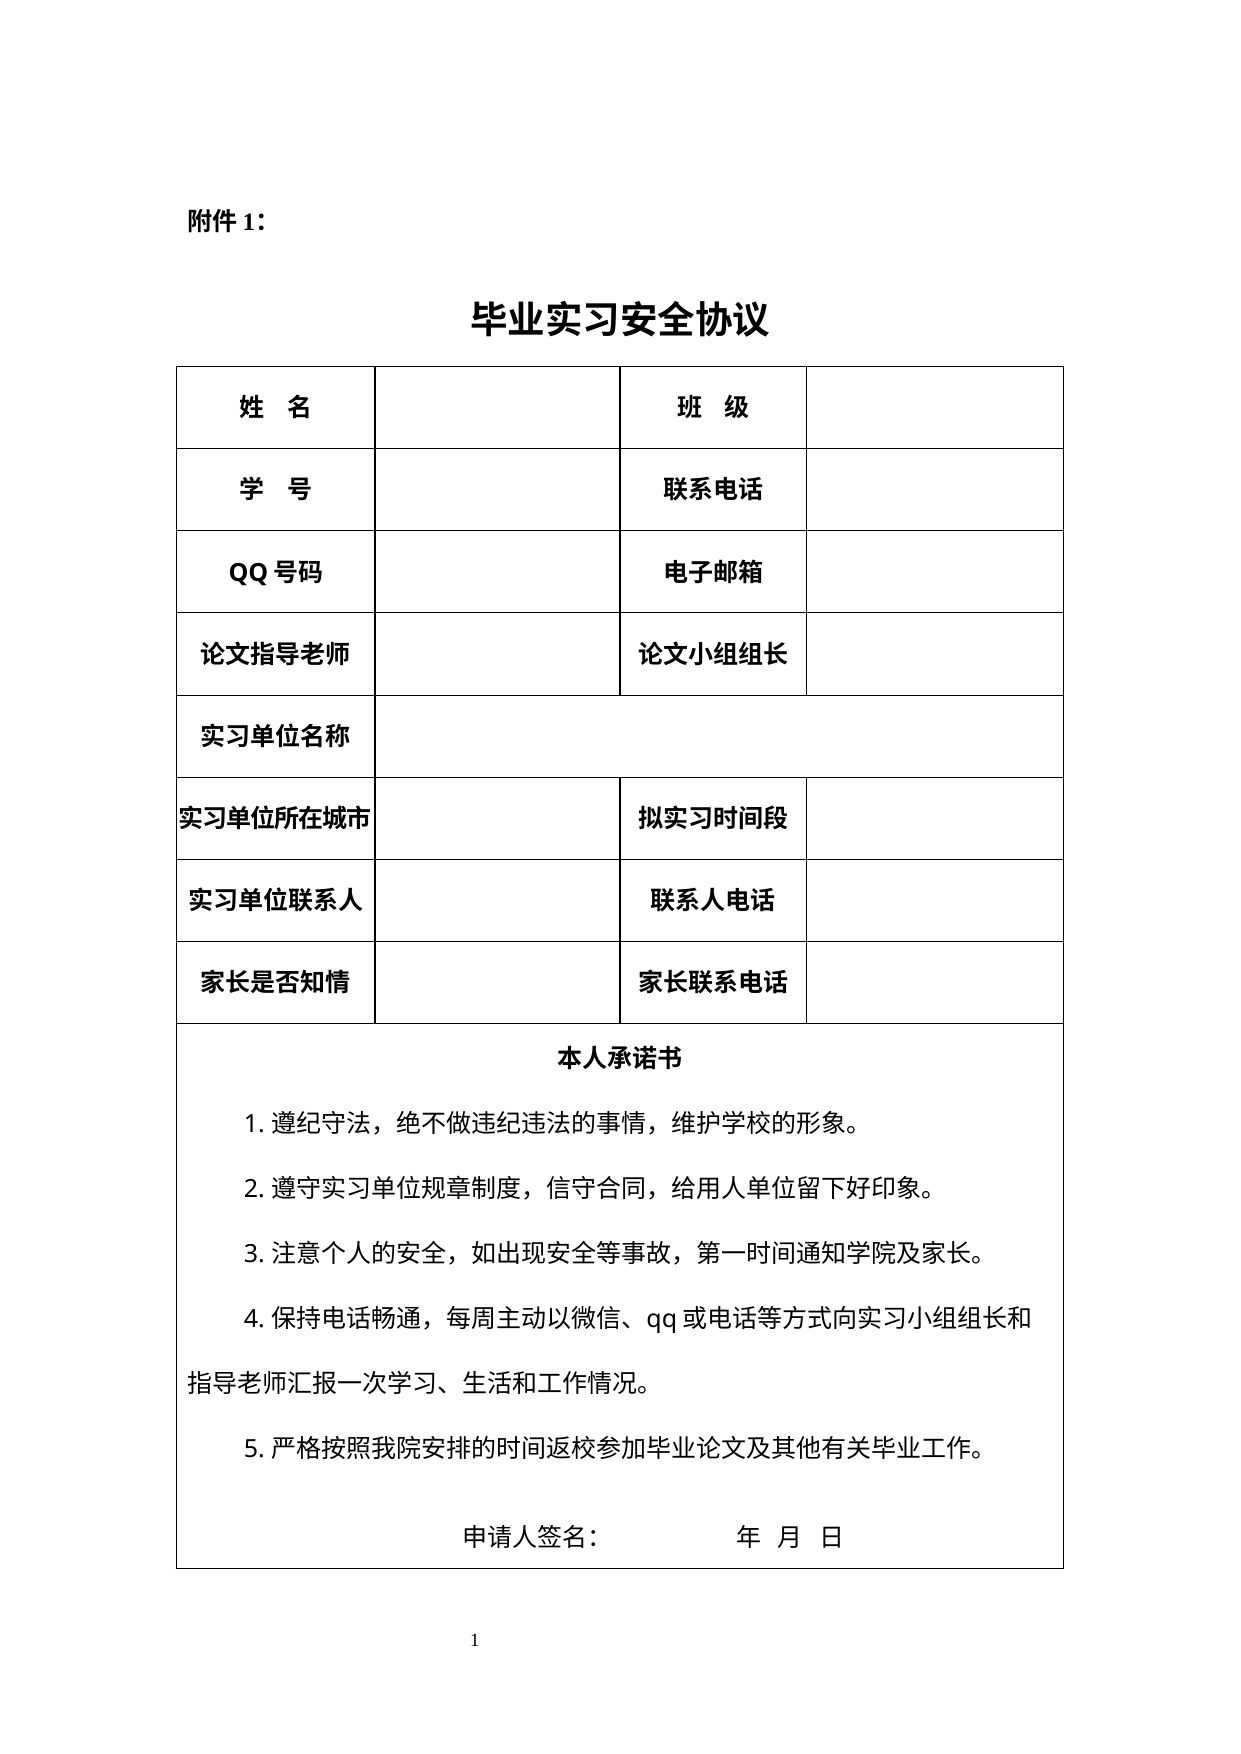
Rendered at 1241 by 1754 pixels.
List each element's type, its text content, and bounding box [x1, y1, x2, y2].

table_cell [376, 531, 619, 612]
table_header 姓 名 [177, 367, 374, 448]
table_cell 论文指导老师 [177, 613, 374, 694]
table_cell [807, 449, 1063, 530]
table_cell 实习单位所在城市 [177, 778, 374, 859]
table_cell 联系电话 [621, 449, 806, 530]
table_cell 实习单位联系人 [177, 860, 374, 941]
table_cell [376, 860, 619, 941]
table_header [807, 367, 1063, 448]
table_cell [376, 778, 619, 859]
table_cell 本人承诺书 1. 遵纪守法，绝不做违纪违法的事情，维护学校的形象。 2. 遵守实习单位规章制度，信守合同，给用人单位留下好印象。 3. 注意个人的安全，如出现安全等事故，第一时间通知学院及家长。 4. 保持电话畅通，每周主动以微信、qq或电话等方式向实习小组组长和指导老师汇报一次学习、生活和工作情况。 5. 严格按照我院安排的时间返校参加毕业论文及其他有关毕业工作。 申请人签名： 年 月 日 [177, 1024, 1063, 1568]
text 毕业实习安全协议 [187, 284, 1053, 349]
table_cell [807, 860, 1063, 941]
table_cell 电子邮箱 [621, 531, 806, 612]
table_cell 拟实习时间段 [621, 778, 806, 859]
table_cell 家长是否知情 [177, 942, 374, 1023]
table_cell [807, 531, 1063, 612]
table_cell [807, 613, 1063, 694]
table_cell 家长联系电话 [621, 942, 806, 1023]
table_cell [376, 942, 619, 1023]
table_cell [376, 449, 619, 530]
text 附件1： [187, 187, 1053, 252]
table_cell 论文小组组长 [621, 613, 806, 694]
table_cell 实习单位名称 [177, 696, 374, 777]
table_header 班 级 [621, 367, 806, 448]
table_cell [376, 613, 619, 694]
table_cell 联系人电话 [621, 860, 806, 941]
table_cell [376, 696, 1063, 777]
table_cell [807, 778, 1063, 859]
table_cell [807, 942, 1063, 1023]
table_cell 学 号 [177, 449, 374, 530]
table_header [376, 367, 619, 448]
table_cell QQ号码 [177, 531, 374, 612]
